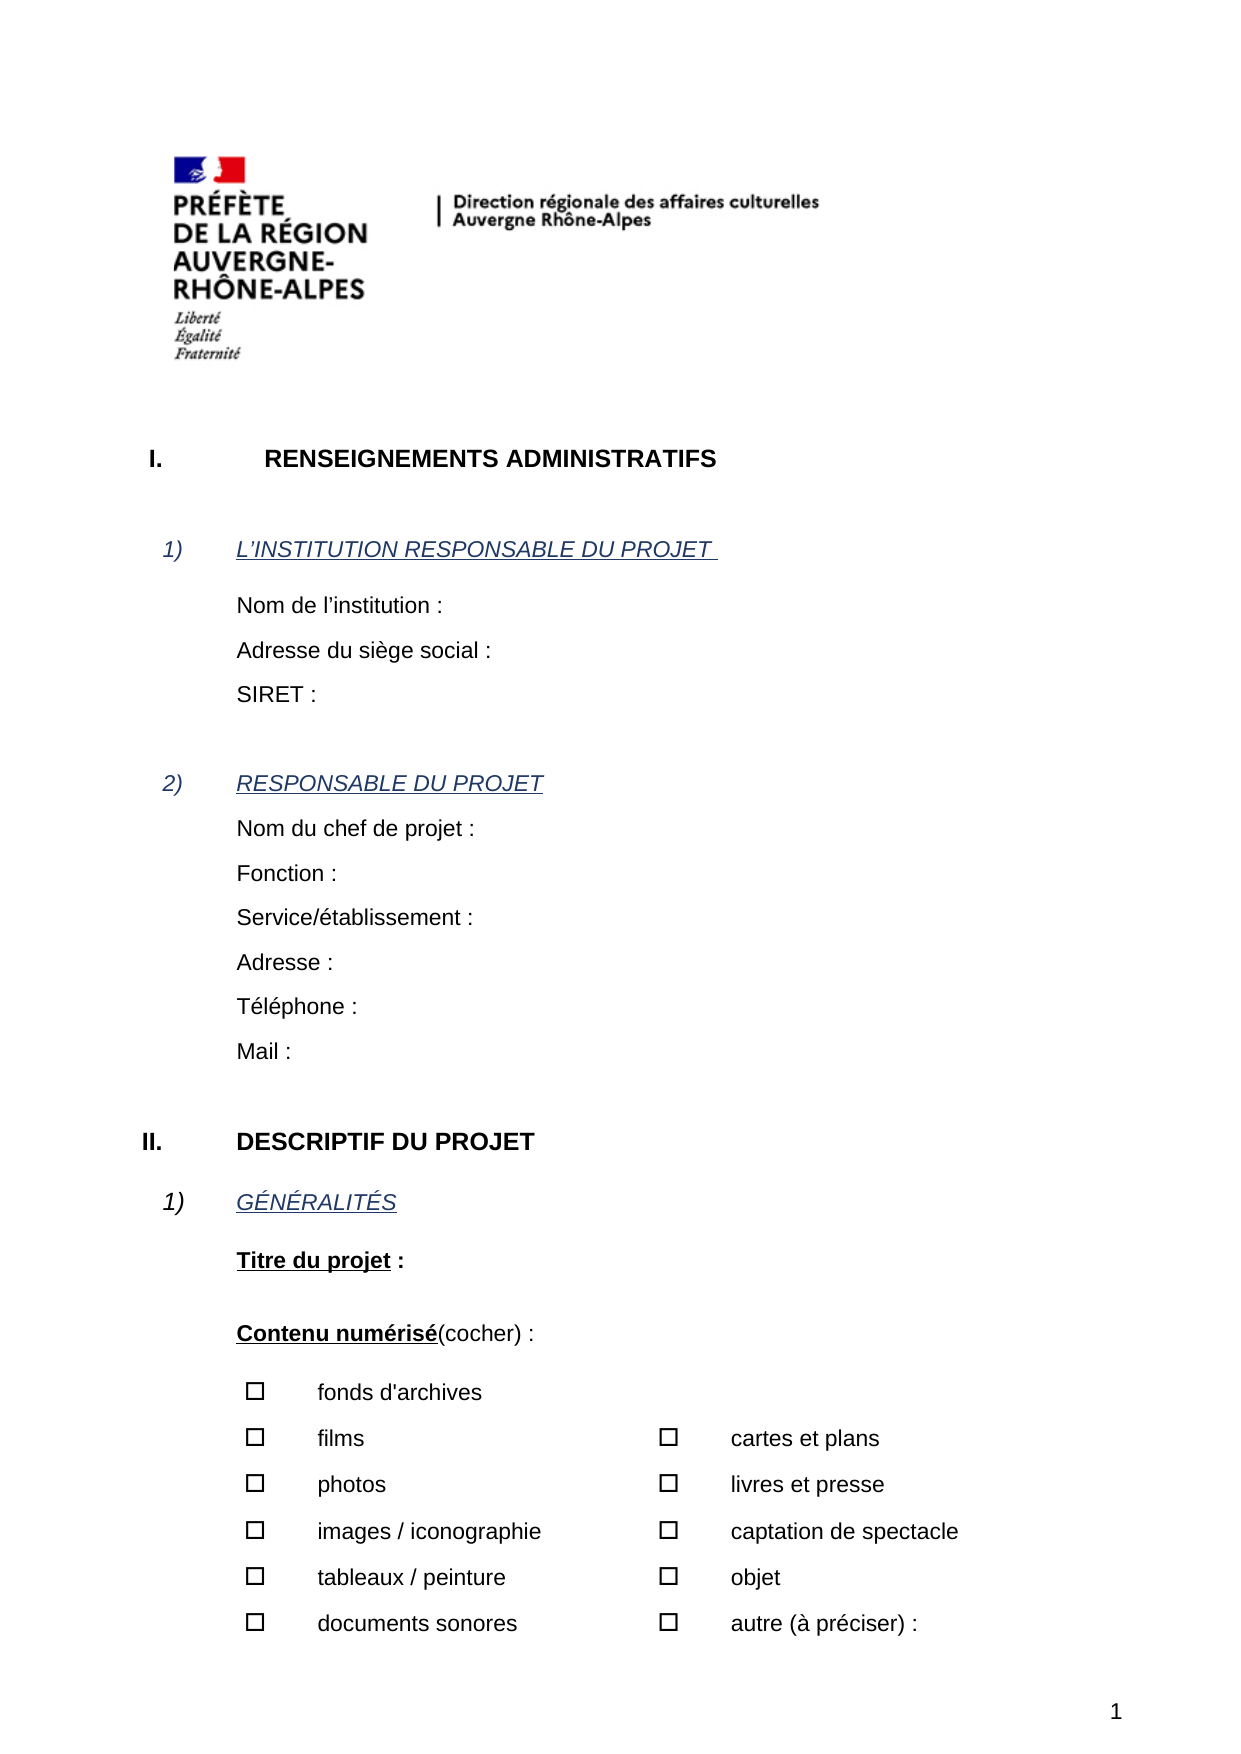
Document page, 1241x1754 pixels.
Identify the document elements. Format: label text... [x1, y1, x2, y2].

table_cell cartes et plans [576, 1410, 1004, 1456]
text Nom du chef de projet : [236, 815, 1122, 841]
table_cell films [163, 1410, 576, 1456]
table_cell images / iconographie [163, 1502, 576, 1549]
text Téléphone : [236, 993, 1122, 1019]
table_cell tableaux / peinture [163, 1549, 576, 1595]
picture [173, 154, 824, 366]
table_cell autre (à préciser) : [576, 1595, 1004, 1641]
table_cell objet [576, 1549, 1004, 1595]
list Nom de l’institution : [236, 592, 1122, 618]
text Mail : [236, 1038, 1122, 1064]
list RENSEIGNEMENTS ADMINISTRATIFS [162, 444, 1122, 473]
list GÉNÉRALITÉS [162, 1187, 1122, 1246]
table_cell photos [163, 1456, 576, 1502]
text Fonction : [236, 859, 1122, 886]
list Titre du projet : [236, 1247, 1122, 1273]
text SIRET : [236, 681, 1122, 707]
table_header fonds d'archives [163, 1364, 1004, 1410]
text Adresse du siège social : [236, 637, 1122, 663]
table_header [163, 155, 1121, 382]
list RESPONSABLE DU PROJET [162, 770, 1122, 797]
table_cell livres et presse [576, 1456, 1004, 1502]
text Contenu numérisé(cocher) : [236, 1320, 1122, 1346]
list DESCRIPTIF DU PROJET [162, 1127, 1122, 1185]
table_cell documents sonores [163, 1595, 576, 1641]
text Service/établissement : [236, 904, 1122, 930]
table_cell captation de spectacle [576, 1502, 1004, 1549]
text Adresse : [236, 949, 1122, 975]
list L’INSTITUTION RESPONSABLE DU PROJET [162, 536, 1122, 562]
